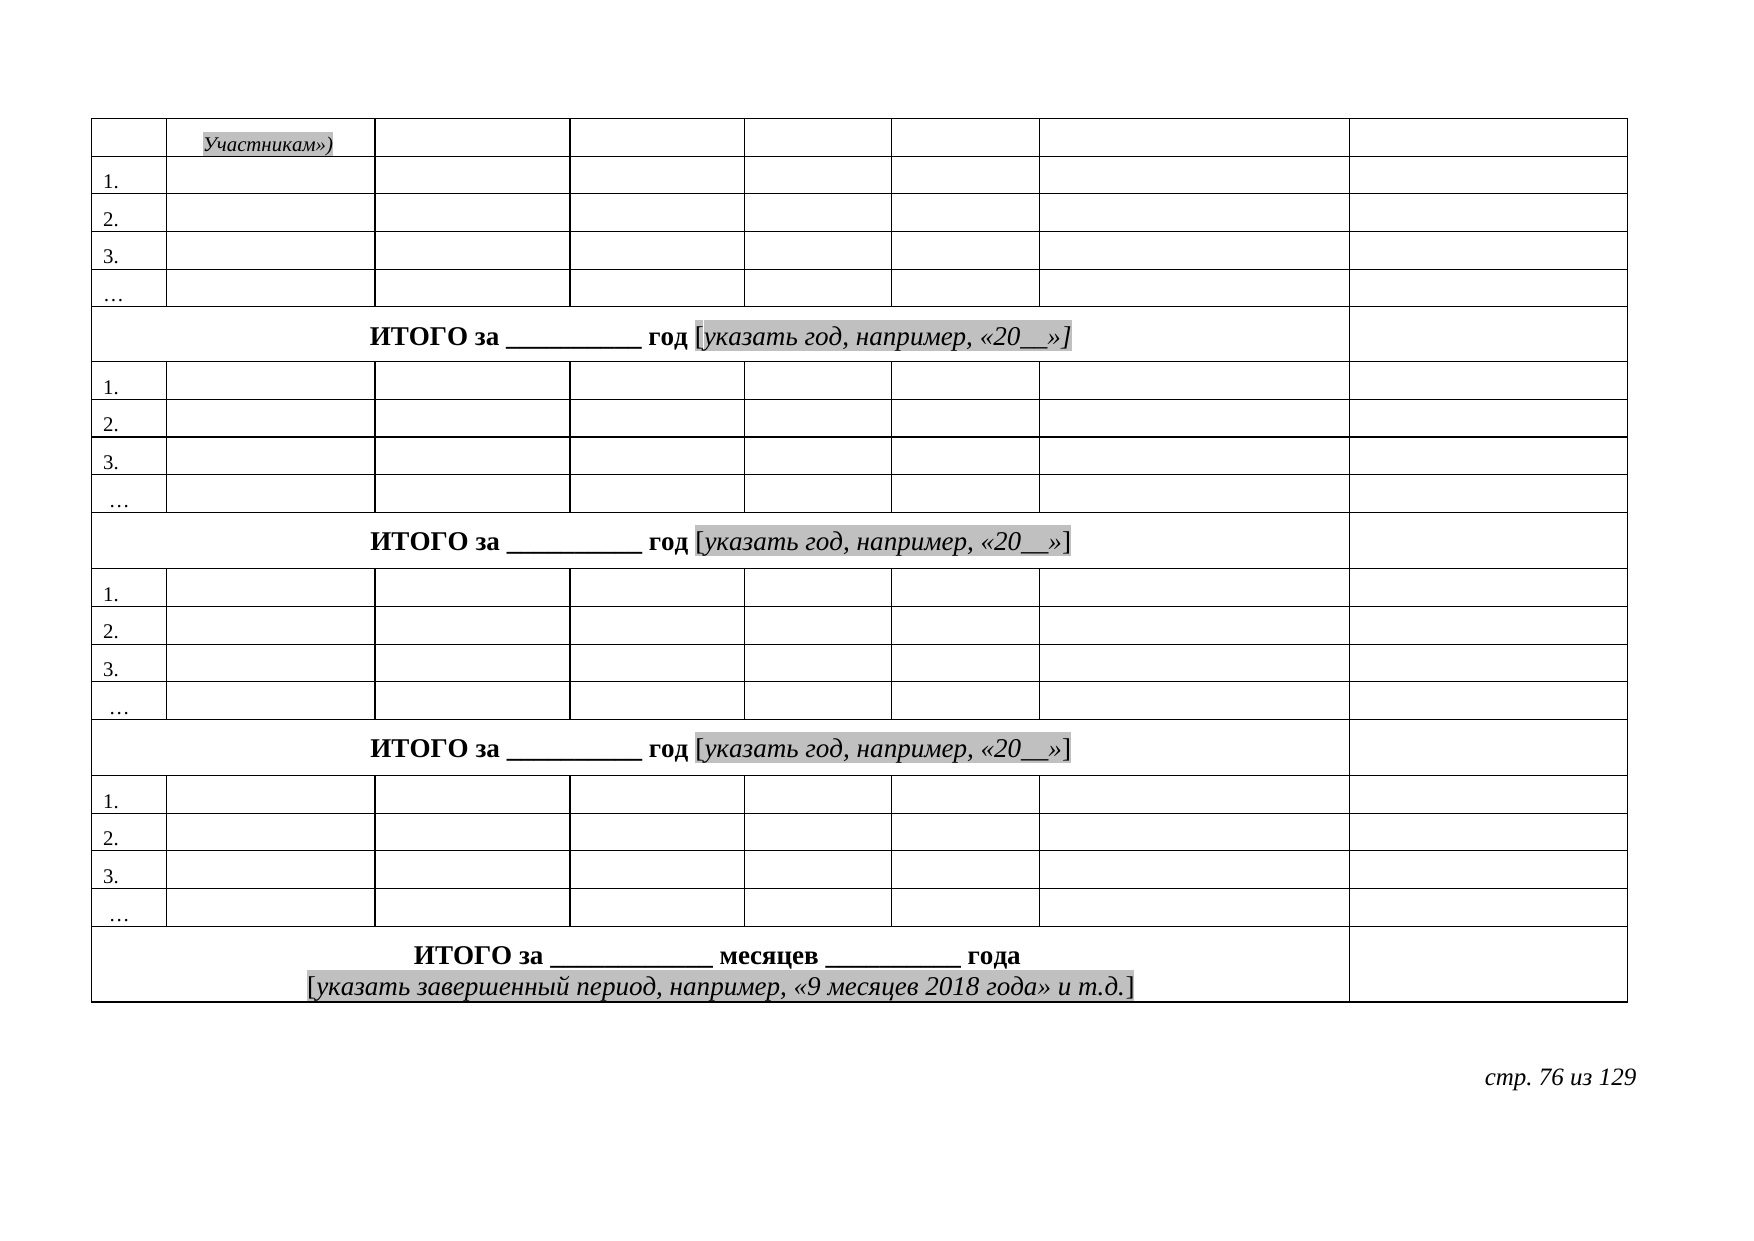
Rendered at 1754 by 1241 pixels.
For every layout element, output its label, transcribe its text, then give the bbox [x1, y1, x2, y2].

table_cell [167, 776, 374, 813]
table_cell [376, 776, 569, 813]
table_cell [1040, 645, 1349, 681]
table_cell [571, 362, 744, 399]
table_cell [745, 607, 891, 643]
table_cell [167, 270, 374, 306]
table_cell [1040, 814, 1349, 850]
table_cell [376, 194, 569, 231]
table_cell [1040, 776, 1349, 813]
table_cell [1040, 232, 1349, 268]
table_cell [745, 362, 891, 399]
table_cell [376, 851, 569, 888]
table_cell [167, 157, 374, 193]
table_cell [92, 814, 166, 850]
table_cell … [92, 475, 166, 512]
table_cell [745, 270, 891, 306]
table_cell [92, 438, 166, 474]
table_cell [1350, 927, 1627, 1001]
table_cell [92, 776, 166, 813]
table_cell [745, 814, 891, 850]
table_cell [167, 645, 374, 681]
table_cell [376, 569, 569, 606]
table_cell [745, 569, 891, 606]
table_cell [92, 851, 166, 888]
table_cell … [92, 682, 166, 719]
table_cell [92, 362, 166, 399]
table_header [1350, 119, 1627, 156]
table_cell [1350, 513, 1627, 568]
table_cell [571, 475, 744, 512]
table_cell [892, 400, 1039, 436]
table_cell [92, 400, 166, 436]
table_cell [1040, 682, 1349, 719]
table_cell [376, 438, 569, 474]
table_cell … [92, 270, 166, 306]
table_cell [1350, 607, 1627, 643]
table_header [167, 119, 374, 156]
table_cell [1040, 362, 1349, 399]
table_cell [376, 889, 569, 926]
table_cell [167, 400, 374, 436]
table_cell [167, 569, 374, 606]
table_cell [892, 682, 1039, 719]
table_cell [92, 232, 166, 268]
table_cell [376, 270, 569, 306]
table_cell [892, 569, 1039, 606]
table_cell [571, 682, 744, 719]
table_cell [167, 362, 374, 399]
table_header № п/п [92, 119, 166, 156]
table_cell [1350, 720, 1627, 775]
table_cell [571, 814, 744, 850]
table_cell [376, 607, 569, 643]
table_cell [745, 475, 891, 512]
table_cell [1350, 157, 1627, 193]
table_cell [1350, 438, 1627, 474]
table_cell [167, 607, 374, 643]
table_cell [167, 194, 374, 231]
table_cell [1350, 569, 1627, 606]
table_cell [167, 814, 374, 850]
table_cell [376, 645, 569, 681]
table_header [1040, 119, 1349, 156]
table_cell [571, 569, 744, 606]
table_cell [745, 645, 891, 681]
table_cell [1350, 307, 1627, 361]
table_cell [92, 569, 166, 606]
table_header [745, 119, 891, 156]
table_cell [571, 194, 744, 231]
table_cell [167, 438, 374, 474]
table_cell [1350, 645, 1627, 681]
table_cell [892, 851, 1039, 888]
table_cell [376, 814, 569, 850]
table_cell [92, 607, 166, 643]
table_cell [376, 475, 569, 512]
table_cell ИТОГО за __________ год [указать год, например, «20__»] [92, 307, 1349, 361]
table_cell [1350, 889, 1627, 926]
table_cell [1350, 270, 1627, 306]
table_cell ИТОГО за ____________ месяцев __________ года [указать завершенный период, например, «9 месяцев 2018 года» и т.д.] [92, 927, 1349, 1001]
table_cell [167, 232, 374, 268]
table_cell [745, 851, 891, 888]
table_cell [571, 889, 744, 926]
table_cell [571, 232, 744, 268]
table_cell [892, 362, 1039, 399]
table_cell [892, 157, 1039, 193]
table_cell [376, 362, 569, 399]
table_cell [167, 475, 374, 512]
table_cell [1040, 400, 1349, 436]
table_cell [571, 270, 744, 306]
table_cell [571, 645, 744, 681]
table_cell [892, 438, 1039, 474]
table_cell [745, 438, 891, 474]
table_cell [892, 645, 1039, 681]
table_cell [892, 889, 1039, 926]
table_cell [892, 776, 1039, 813]
table_cell ИТОГО за __________ год [указать год, например, «20__»] [92, 720, 1349, 775]
table_cell [745, 194, 891, 231]
table_cell [167, 682, 374, 719]
table_cell [167, 889, 374, 926]
table_cell [745, 157, 891, 193]
table_cell [1040, 270, 1349, 306]
table_cell [571, 851, 744, 888]
table_cell [745, 682, 891, 719]
table_cell [1350, 194, 1627, 231]
table_cell [1040, 157, 1349, 193]
table_cell [1040, 569, 1349, 606]
table_cell [92, 157, 166, 193]
table_cell [167, 851, 374, 888]
table_cell [1040, 889, 1349, 926]
table_cell [571, 157, 744, 193]
table_cell [376, 157, 569, 193]
table_cell ИТОГО за __________ год [указать год, например, «20__»] [92, 513, 1349, 568]
table_cell [1350, 362, 1627, 399]
table_cell [1350, 814, 1627, 850]
table_cell [1040, 607, 1349, 643]
table_cell … [92, 889, 166, 926]
table_cell [92, 645, 166, 681]
table_cell [892, 270, 1039, 306]
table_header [571, 119, 744, 156]
table_cell [571, 776, 744, 813]
table_cell [92, 194, 166, 231]
table_cell [1350, 682, 1627, 719]
table_cell [892, 194, 1039, 231]
table_cell [571, 400, 744, 436]
table_cell [745, 889, 891, 926]
table_cell [1040, 194, 1349, 231]
table_cell [376, 400, 569, 436]
table_cell [1040, 475, 1349, 512]
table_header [892, 119, 1039, 156]
table_cell [745, 400, 891, 436]
table_cell [1350, 400, 1627, 436]
table_cell [892, 607, 1039, 643]
table_cell [892, 475, 1039, 512]
table_cell [1350, 232, 1627, 268]
table_cell [1350, 851, 1627, 888]
table_cell [1040, 438, 1349, 474]
table_cell [892, 814, 1039, 850]
table_cell [892, 232, 1039, 268]
table_cell [376, 682, 569, 719]
table_cell [745, 776, 891, 813]
table_cell [1350, 475, 1627, 512]
table_cell [1350, 776, 1627, 813]
table_cell [745, 232, 891, 268]
table_cell [376, 232, 569, 268]
table_cell [571, 607, 744, 643]
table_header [376, 119, 569, 156]
table_cell [1040, 851, 1349, 888]
table_cell [571, 438, 744, 474]
